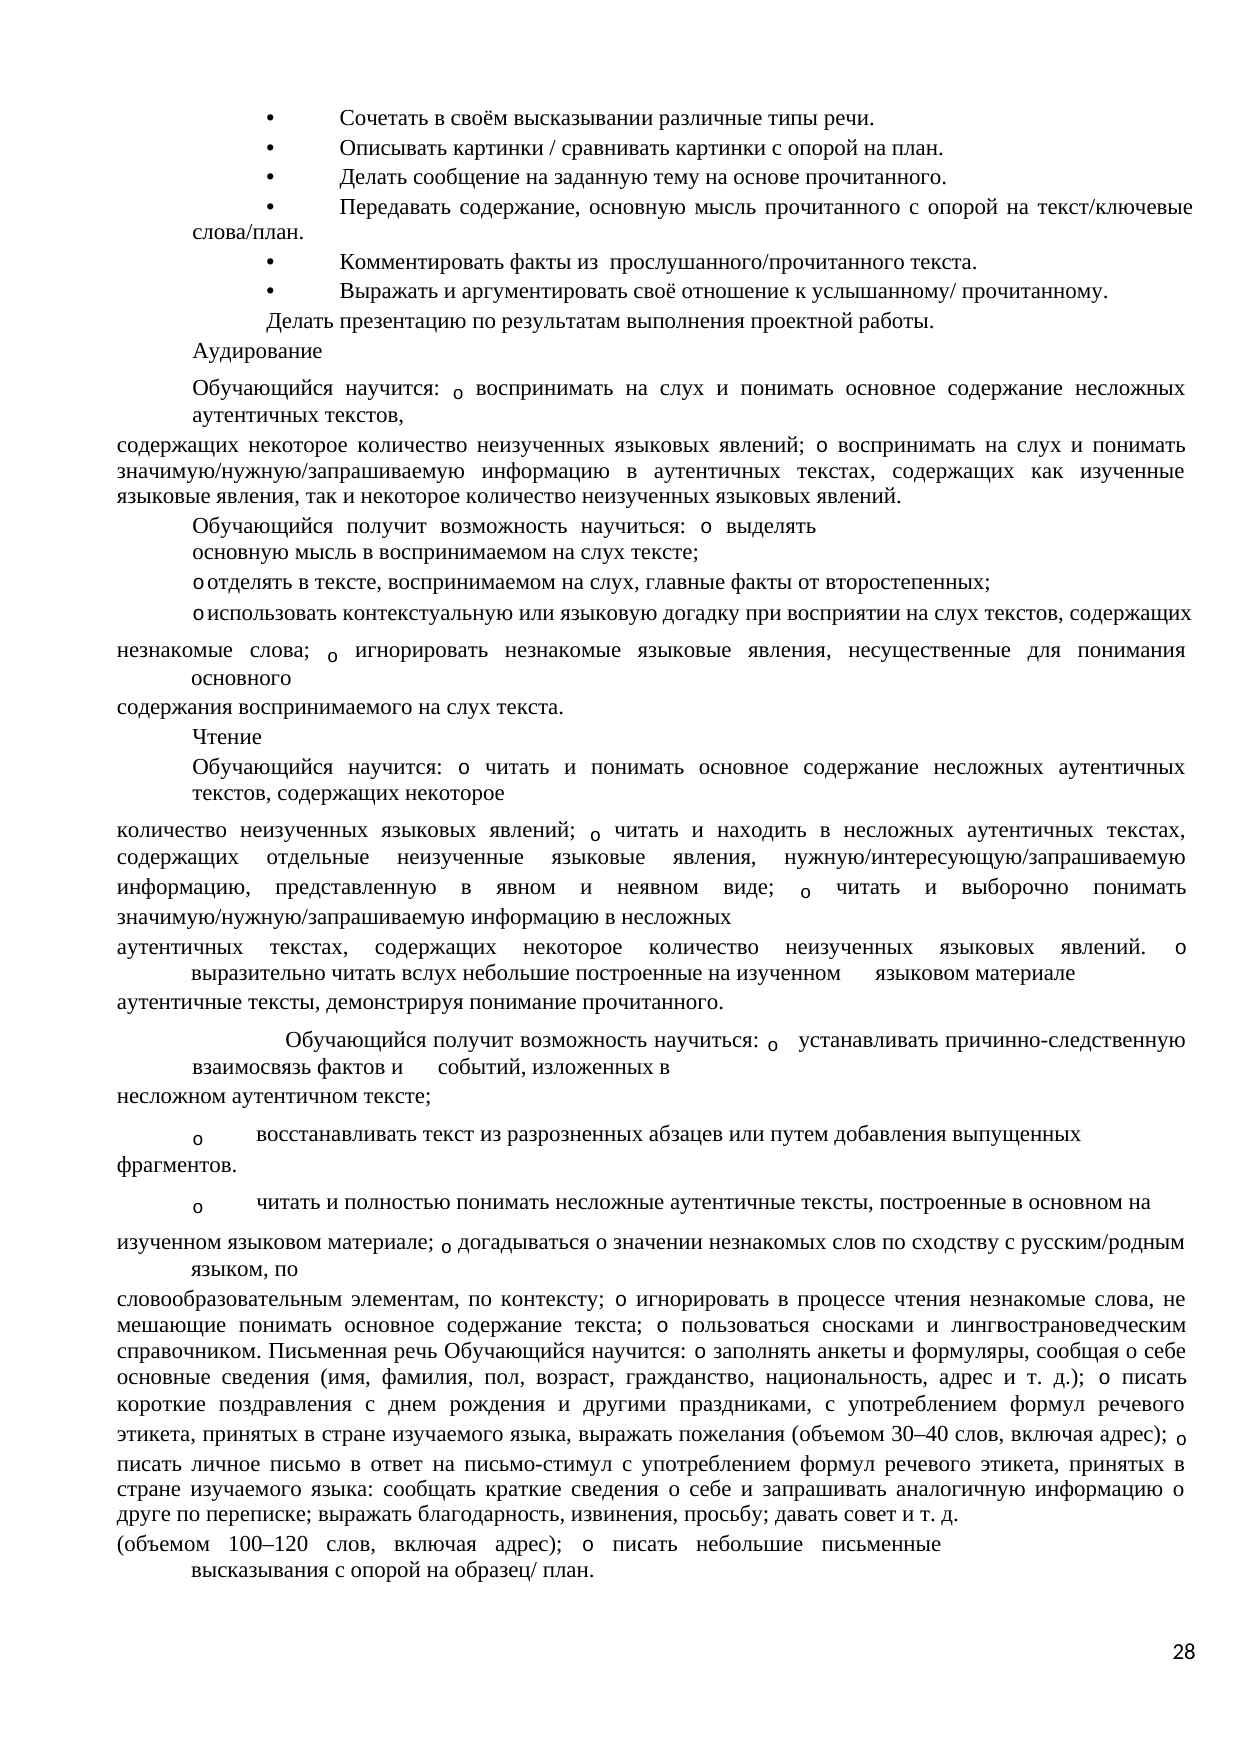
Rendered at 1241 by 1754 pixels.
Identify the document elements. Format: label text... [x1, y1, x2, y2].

text словообразовательным элементам, по контексту; o игнорировать в процессе чтения незнакомые слова, не мешающие понимать основное содержание текста; o пользоваться сносками и лингвострановедческим справочником. Письменная речь Обучающийся научится: o заполнять анкеты и формуляры, сообщая о себе основные сведения (имя, фамилия, пол, возраст, гражданство, национальность, адрес и т. д.); o писать короткие поздравления с днем рождения и другими праздниками, с употреблением формул речевого этикета, принятых в стране изучаемого языка, выражать пожелания (объемом 30–40 слов, включая адрес); o писать личное письмо в ответ на письмо-стимул с употреблением формул речевого этикета, принятых в стране изучаемого языка: сообщать краткие сведения о себе и запрашивать аналогичную информацию о друге по переписке; выражать благодарность, извинения, просьбу; давать совет и т. д. [117, 1286, 1187, 1526]
text Обучающийся получит возможность научиться: o устанавливать причинно-следственную взаимосвязь фактов и событий, изложенных в [192, 1019, 1186, 1079]
list Сочетать в своём высказывании различные типы речи. [192, 105, 1194, 130]
text аутентичные тексты, демонстрируя понимание прочитанного. [117, 990, 1194, 1015]
list использовать контекстуальную или языковую догадку при восприятии на слух текстов, содержащих [192, 599, 1194, 626]
list отделять в тексте, воспринимаемом на слух, главные факты от второстепенных; [192, 569, 1194, 595]
text содержащих некоторое количество неизученных языковых явлений; o воспринимать на слух и понимать значимую/нужную/запрашиваемую информацию в аутентичных текстах, содержащих как изученные языковые явления, так и некоторое количество неизученных языковых явлений. [117, 432, 1186, 508]
list Выражать и аргументировать своё отношение к услышанному/ прочитанному. [192, 279, 1194, 304]
text незнакомые слова; o игнорировать незнакомые языковые явления, несущественные для понимания основного [117, 630, 1187, 690]
list Делать сообщение на заданную тему на основе прочитанного. [192, 164, 1194, 190]
text Обучающийся получит возможность научиться: o выделять основную мысль в воспринимаемом на слух тексте; [192, 513, 816, 564]
text количество неизученных языковых явлений; o читать и находить в несложных аутентичных текстах, содержащих отдельные неизученные языковые явления, нужную/интересующую/запрашиваемую информацию, представленную в явном и неявном виде; o читать и выборочно понимать значимую/нужную/запрашиваемую информацию в несложных [117, 809, 1187, 929]
list восстанавливать текст из разрозненных абзацев или путем добавления выпущенных [192, 1113, 1194, 1148]
text Делать презентацию по результатам выполнения проектной работы. [266, 308, 1194, 333]
text Обучающийся научится: o воспринимать на слух и понимать основное содержание несложных аутентичных текстов, [192, 368, 1186, 427]
text фрагментов. [117, 1152, 1194, 1177]
list Передавать содержание, основную мысль прочитанного с опорой на текст/ключевые слова/план. [192, 194, 1194, 244]
list Комментировать факты из прослушанного/прочитанного текста. [192, 249, 1194, 274]
text Чтение [192, 724, 1194, 749]
text несложном аутентичном тексте; [117, 1084, 1194, 1109]
text аутентичных текстах, содержащих некоторое количество неизученных языковых явлений. o выразительно читать вслух небольшие построенные на изученном языковом материале [117, 934, 1187, 985]
list читать и полностью понимать несложные аутентичные тексты, построенные в основном на [192, 1182, 1194, 1217]
text изученном языковом материале; o догадываться о значении незнакомых слов по сходству с русским/родным языком, по [117, 1221, 1186, 1281]
text Обучающийся научится: o читать и понимать основное содержание несложных аутентичных текстов, содержащих некоторое [192, 754, 1187, 805]
text содержания воспринимаемого на слух текста. [117, 694, 1194, 719]
text (объемом 100–120 слов, включая адрес); o писать небольшие письменные высказывания с опорой на образец/ план. [117, 1531, 942, 1582]
text Аудирование [192, 338, 1194, 363]
list Описывать картинки / сравнивать картинки с опорой на план. [192, 135, 1194, 160]
